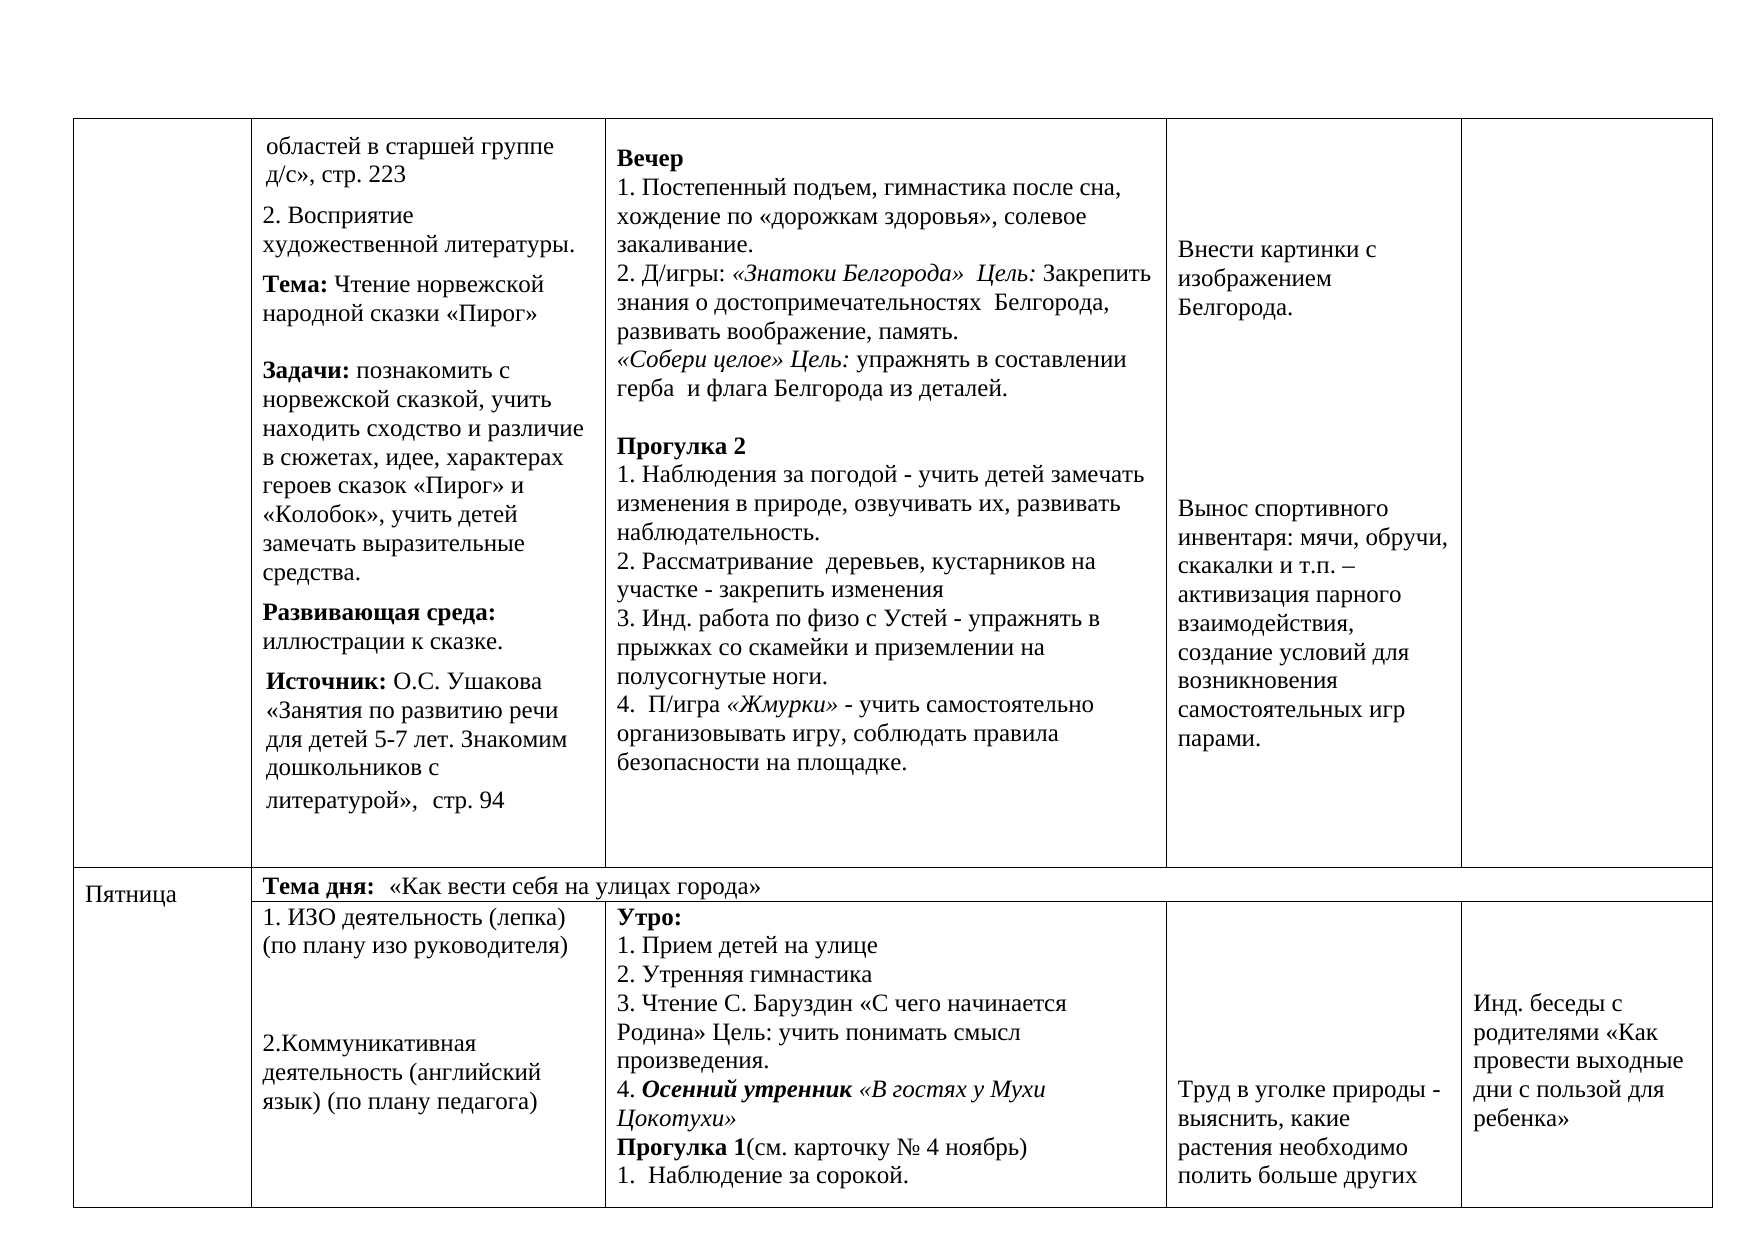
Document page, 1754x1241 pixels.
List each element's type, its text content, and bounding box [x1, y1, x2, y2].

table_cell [606, 902, 1166, 1207]
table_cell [606, 119, 1166, 867]
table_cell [252, 119, 605, 867]
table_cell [1167, 119, 1461, 867]
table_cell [252, 902, 605, 1207]
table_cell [1167, 902, 1461, 1207]
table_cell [1462, 902, 1712, 1207]
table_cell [1462, 119, 1712, 867]
table_cell Пятница [74, 868, 251, 1207]
table_cell Тема дня: «Как вести себя на улицах города» [252, 868, 1712, 901]
